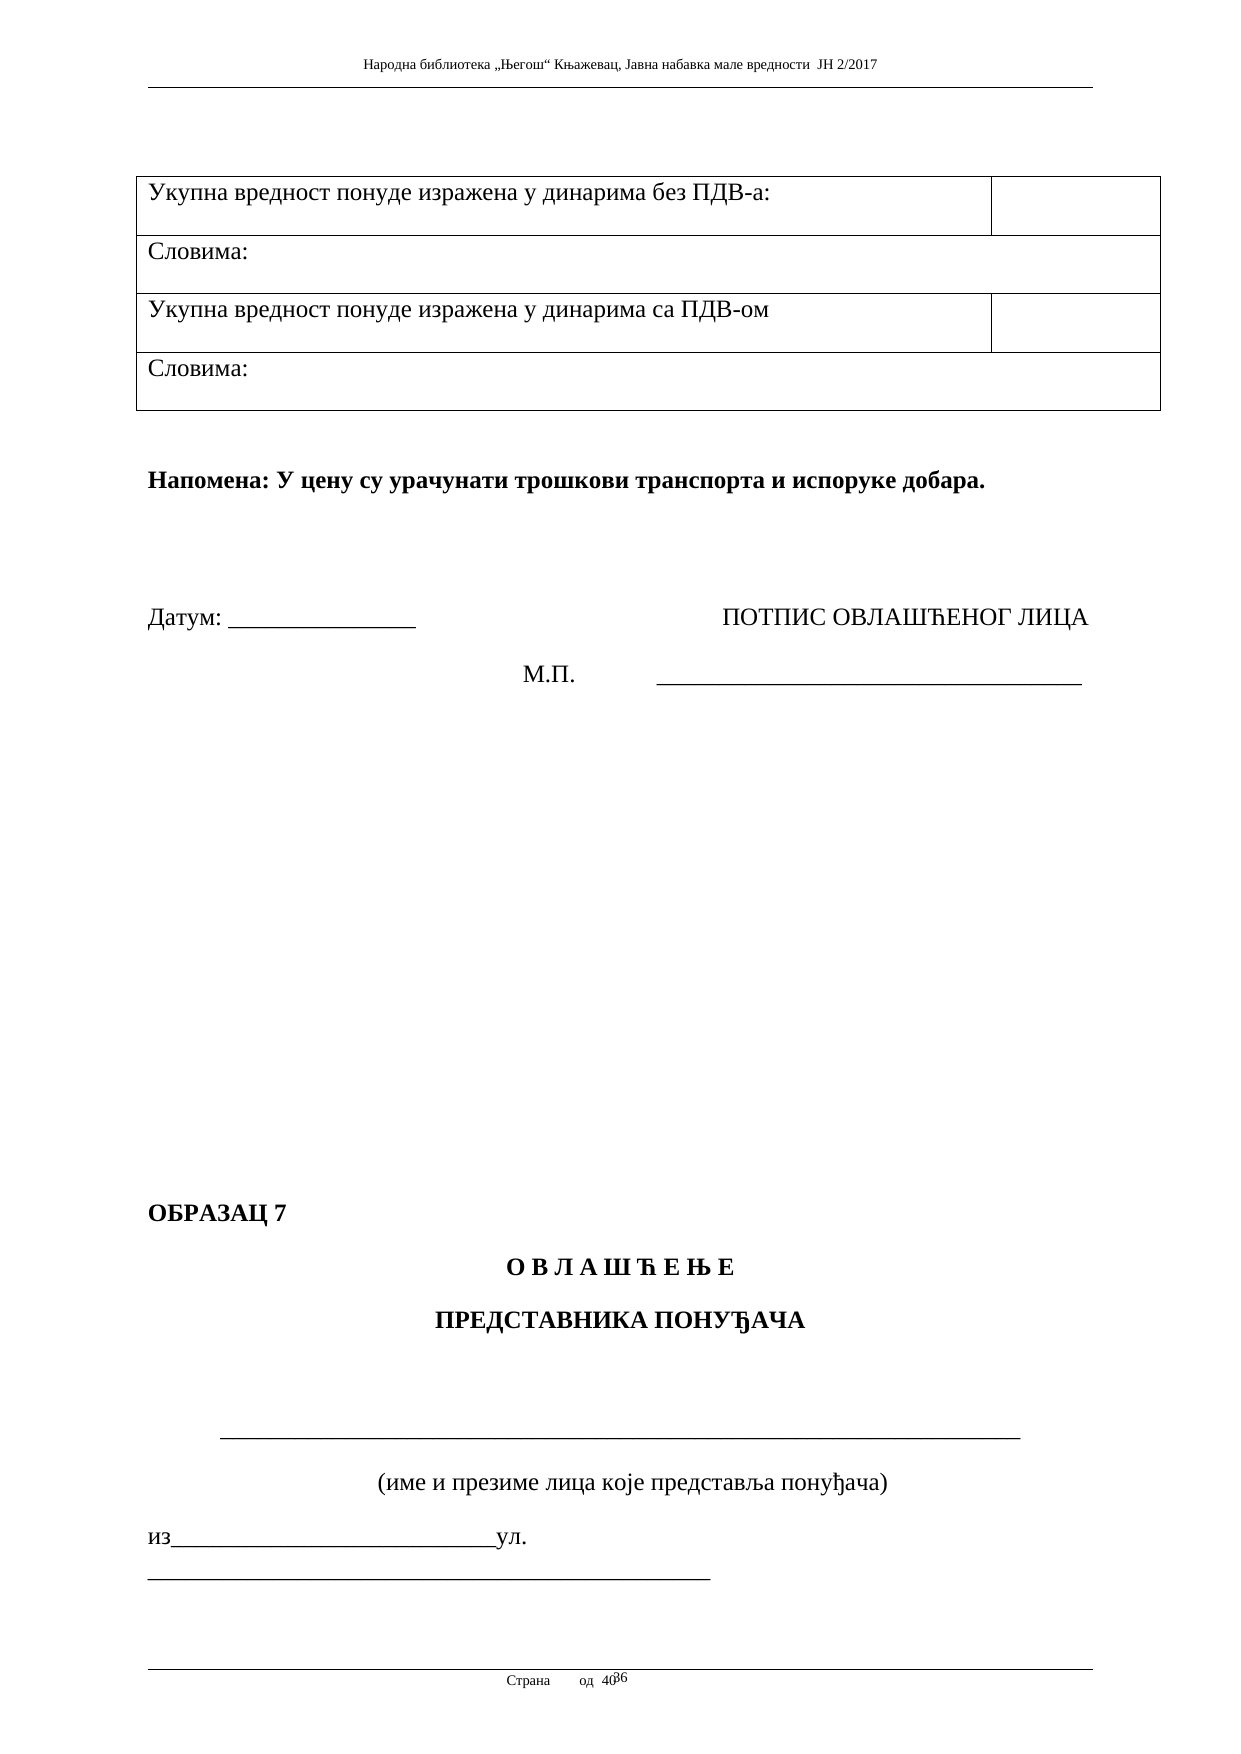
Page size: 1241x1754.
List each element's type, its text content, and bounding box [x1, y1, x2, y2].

text Напомена: У цену су урачунати трошкови транспорта и испоруке добара. [148, 465, 1093, 494]
text (име и презиме лица које представља понуђача) [148, 1467, 1093, 1496]
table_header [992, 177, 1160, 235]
text О В Л А Ш Ћ Е Њ Е [148, 1252, 1093, 1280]
text М.П. __________________________________ [148, 659, 1093, 688]
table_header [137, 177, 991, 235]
text ПРЕДСТАВНИКА ПОНУЂАЧА [148, 1306, 1093, 1334]
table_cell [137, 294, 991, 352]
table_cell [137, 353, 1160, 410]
text Датум: _______________ ПОТПИС ОВЛАШЋЕНОГ ЛИЦА [148, 602, 1093, 631]
text из__________________________ул. _____________________________________________ [148, 1521, 1093, 1583]
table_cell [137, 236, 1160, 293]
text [148, 1413, 1093, 1442]
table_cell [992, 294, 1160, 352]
text ОБРАЗАЦ 7 [148, 1198, 1093, 1227]
